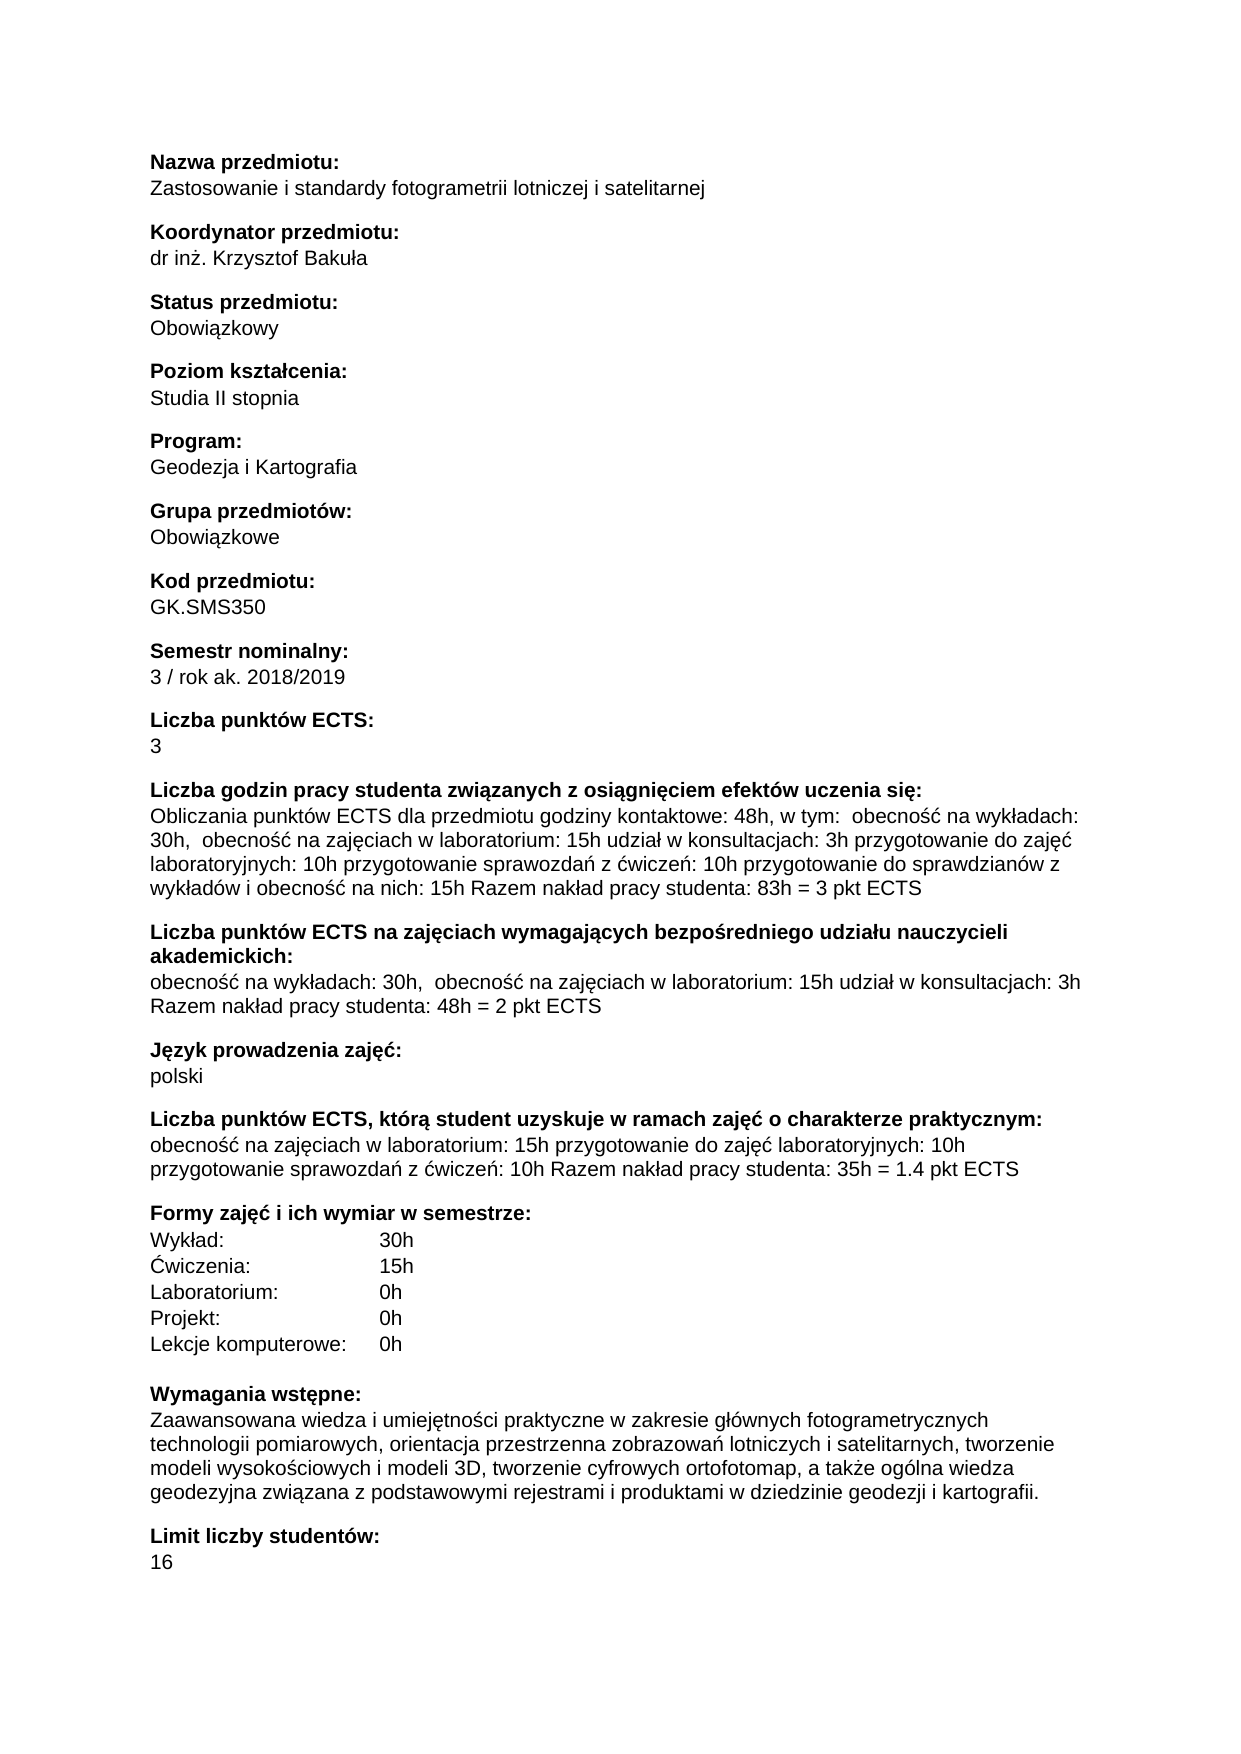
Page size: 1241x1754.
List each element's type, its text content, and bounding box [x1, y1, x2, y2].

text Status przedmiotu: [150, 289, 1090, 313]
text Nazwa przedmiotu: [150, 150, 1090, 174]
text 3 / rok ak. 2018/2019 [150, 664, 1090, 688]
table_cell Projekt: [140, 1306, 367, 1330]
text Studia II stopnia [150, 385, 1090, 409]
text Zaawansowana wiedza i umiejętności praktyczne w zakresie głównych fotogrametrycznych technologii pomiarowych, orientacja przestrzenna zobrazowań lotniczych i satelitarnych, tworzenie modeli wysokościowych i modeli 3D, tworzenie cyfrowych ortofotomap, a także ogólna wiedza geodezyjna związana z podstawowymi rejestrami i produktami w dziedzinie geodezji i kartografii. [150, 1408, 1090, 1504]
text Liczba punktów ECTS na zajęciach wymagających bezpośredniego udziału nauczycieli akademickich: [150, 920, 1090, 968]
text Geodezja i Kartografia [150, 455, 1090, 479]
text obecność na zajęciach w laboratorium: 15h przygotowanie do zajęć laboratoryjnych: 10h przygotowanie sprawozdań z ćwiczeń: 10h Razem nakład pracy studenta: 35h = 1.4 pkt ECTS [150, 1133, 1090, 1181]
text Obowiązkowy [150, 316, 1090, 339]
table_cell Ćwiczenia: [140, 1254, 367, 1278]
text Kod przedmiotu: [150, 569, 1090, 593]
text Liczba godzin pracy studenta związanych z osiągnięciem efektów uczenia się: [150, 778, 1090, 802]
text GK.SMS350 [150, 595, 1090, 619]
table_cell Laboratorium: [140, 1280, 367, 1304]
table_cell 0h [369, 1330, 597, 1356]
table_header 30h [369, 1228, 597, 1252]
text Wymagania wstępne: [150, 1382, 1090, 1406]
text 16 [150, 1549, 1090, 1573]
text dr inż. Krzysztof Bakuła [150, 246, 1090, 270]
table_cell 0h [369, 1278, 597, 1304]
text Semestr nominalny: [150, 638, 1090, 662]
text Liczba punktów ECTS, którą student uzyskuje w ramach zajęć o charakterze praktycznym: [150, 1107, 1090, 1131]
text Limit liczby studentów: [150, 1523, 1090, 1547]
text Poziom kształcenia: [150, 359, 1090, 383]
text Formy zajęć i ich wymiar w semestrze: [150, 1201, 1090, 1225]
text Program: [150, 429, 1090, 453]
table_cell Lekcje komputerowe: [140, 1332, 367, 1356]
text Koordynator przedmiotu: [150, 220, 1090, 244]
text 3 [150, 734, 1090, 758]
text Obowiązkowe [150, 525, 1090, 549]
text obecność na wykładach: 30h, obecność na zajęciach w laboratorium: 15h udział w konsultacjach: 3h Razem nakład pracy studenta: 48h = 2 pkt ECTS [150, 970, 1090, 1018]
text Grupa przedmiotów: [150, 499, 1090, 523]
table_cell 0h [369, 1304, 597, 1330]
text Zastosowanie i standardy fotogrametrii lotniczej i satelitarnej [150, 176, 1090, 200]
table_cell 15h [369, 1252, 597, 1278]
text Obliczania punktów ECTS dla przedmiotu godziny kontaktowe: 48h, w tym: obecność na wykładach: 30h, obecność na zajęciach w laboratorium: 15h udział w konsultacjach: 3h przygotowanie do zajęć laboratoryjnych: 10h przygotowanie sprawozdań z ćwiczeń: 10h przygotowanie do sprawdzianów z wykładów i obecność na nich: 15h Razem nakład pracy studenta: 83h = 3 pkt ECTS [150, 804, 1090, 900]
text Język prowadzenia zajęć: [150, 1037, 1090, 1061]
text Liczba punktów ECTS: [150, 708, 1090, 732]
table_header Wykład: [140, 1228, 367, 1252]
text polski [150, 1063, 1090, 1087]
